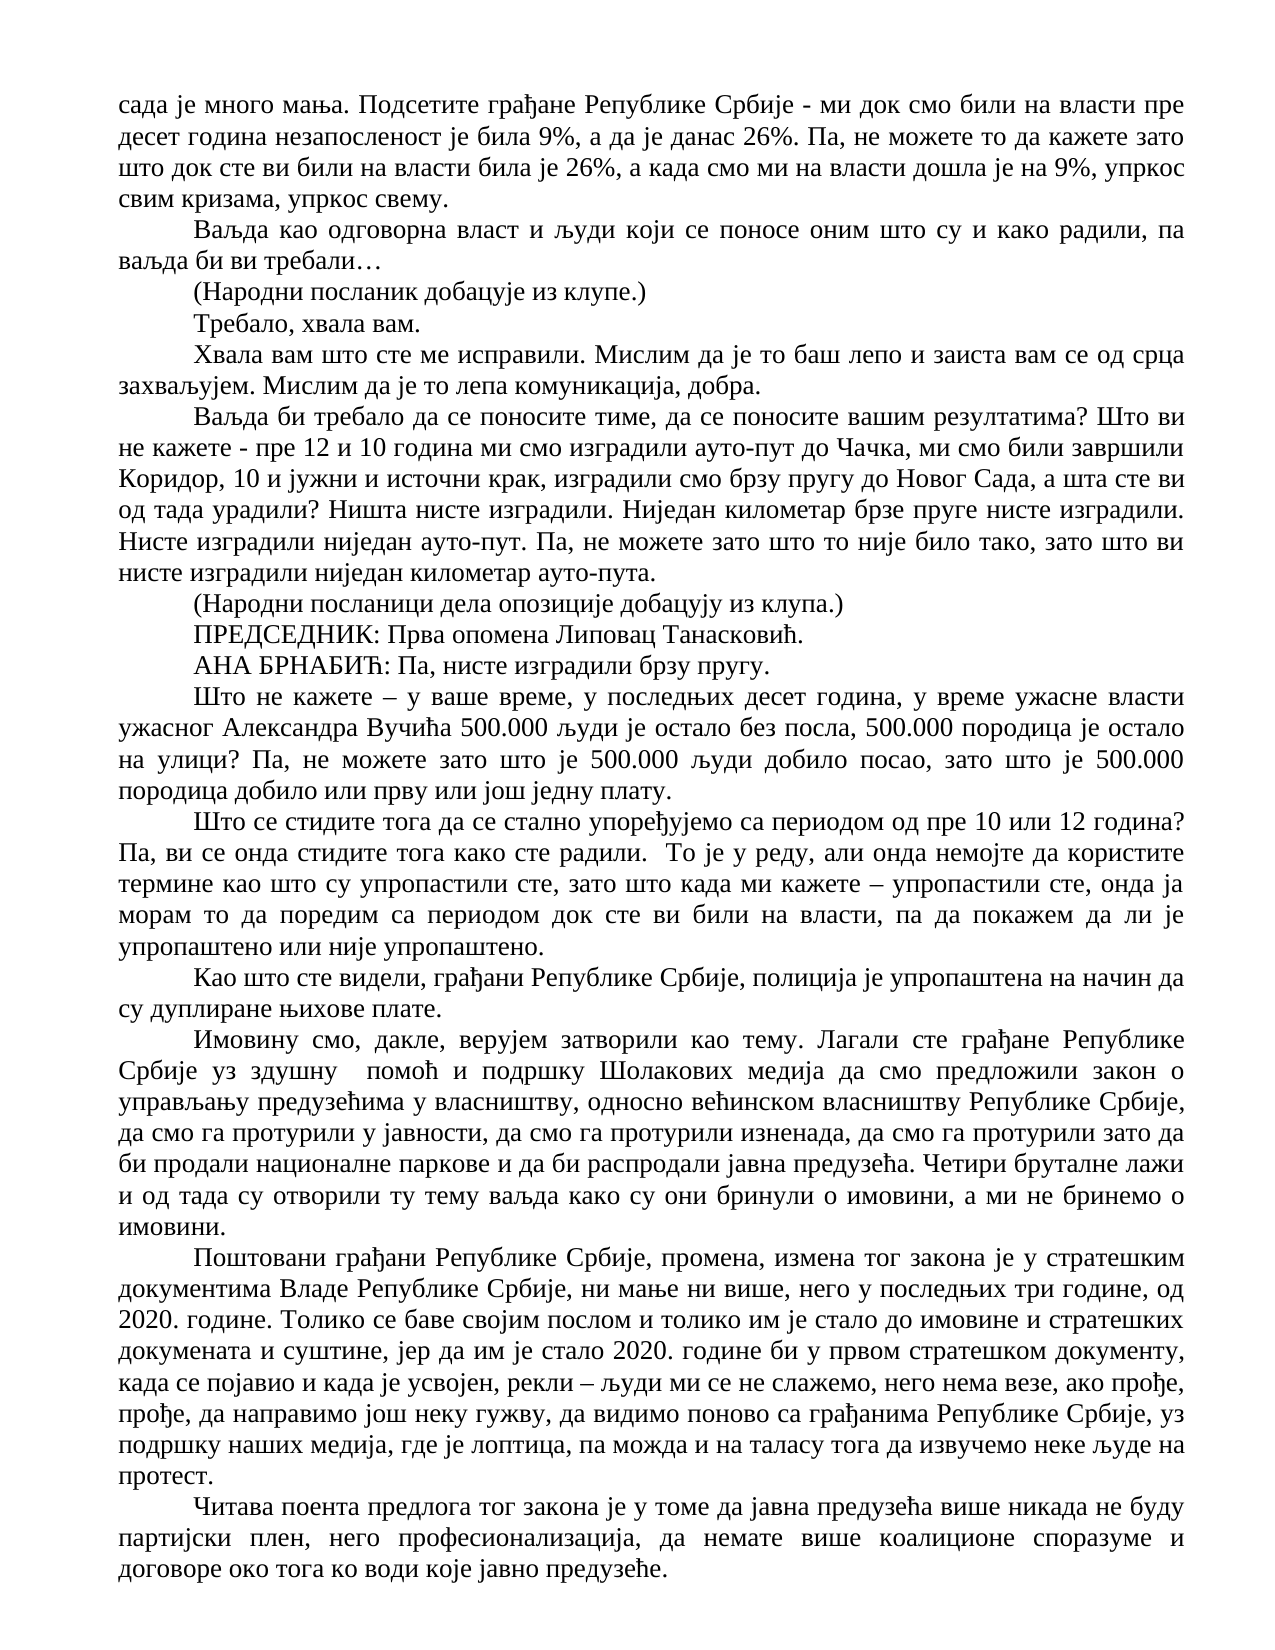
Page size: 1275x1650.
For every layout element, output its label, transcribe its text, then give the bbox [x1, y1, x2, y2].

text Што не кажете – у ваше време, у последњих десет година, у време ужасне власти ужасног Александра Вучића 500.000 људи је остало без посла, 500.000 породица је остало на улици? Па, не можете зато што је 500.000 људи добило посао, зато што је 500.000 породица добило или прву или још једну плату. [118, 680, 1186, 805]
text Ваљда би требало да се поносите тиме, да се поносите вашим резултатима? Што ви не кажете - пре 12 и 10 година ми смо изградили ауто-пут до Чачка, ми смо били завршили Коридор, 10 и јужни и источни крак, изградили смо брзу пругу до Новог Сада, а шта сте ви од тада урадили? Ништа нисте изградили. Ниједан километар брзе пруге нисте изградили. Нисте изградили ниједан ауто-пут. Па, не можете зато што то није било тако, зато што ви нисте изградили ниједан километар ауто-пута. [118, 400, 1186, 587]
text (Народни посланик добацује из клупе.) [118, 276, 1186, 307]
text Требало, хвала вам. [118, 307, 1186, 338]
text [118, 89, 1186, 213]
text ПРЕДСЕДНИК: Прва опомена Липовац Танасковић. [118, 618, 1186, 649]
text (Народни посланици дела опозиције добацују из клупа.) [118, 587, 1186, 618]
text Имовину смо, дакле, верујем затворили као тему. Лагали сте грађане Републике Србије уз здушну помоћ и подршку Шолакових медија да смо предложили закон о управљању предузећима у власништву, односно већинском власништву Републике Србије, да смо га протурили у јавности, да смо га протурили изненада, да смо га протурили зато да би продали националне паркове и да би распродали јавна предузећа. Четири бруталне лажи и од тада су отворили ту тему ваљда како су они бринули о имовини, а ми не бринемо о имовини. [118, 1023, 1186, 1241]
text Као што сте видели, грађани Републике Србије, полиција је упропаштена на начин да су дуплиране њихове плате. [118, 961, 1186, 1023]
text Хвала вам што сте ме исправили. Мислим да је то баш лепо и заиста вам се од срца захваљујем. Мислим да је то лепа комуникација, добра. [118, 338, 1186, 400]
text АНА БРНАБИЋ: Па, нисте изградили брзу пругу. [118, 649, 1186, 680]
text Поштовани грађани Републике Србије, промена, измена тог закона је у стратешким документима Владе Републике Србије, ни мање ни више, него у последњих три године, од 2020. године. Толико се баве својим послом и толико им је стало до имовине и стратешких докумената и суштине, јер да им је стало 2020. године би у првом стратешком документу, када се појавио и када је усвојен, рекли – људи ми се не слажемо, него нема везе, ако прође, прође, да направимо још неку гужву, да видимо поново са грађанима Републике Србије, уз подршку наших медија, где је лоптица, па можда и на таласу тога да извучемо неке људе на протест. [118, 1241, 1186, 1490]
text Ваљда као одговорна власт и људи који се поносе оним што су и како радили, па ваљда би ви требали… [118, 213, 1186, 276]
text Читава поента предлога тог закона је у томе да јавна предузећа више никада не буду партијски плен, него професионализација, да немате више коалиционе споразуме и договоре око тога ко води које јавно предузеће. [118, 1490, 1186, 1584]
text Што се стидите тога да се стално упоређујемо са периодом од пре 10 или 12 година? Па, ви се онда стидите тога како сте радили. То је у реду, али онда немојте да користите термине као што су упропастили сте, зато што када ми кажете – упропастили сте, онда ја морам то да поредим са периодом док сте ви били на власти, па да покажем да ли је упропаштено или није упропаштено. [118, 805, 1186, 961]
